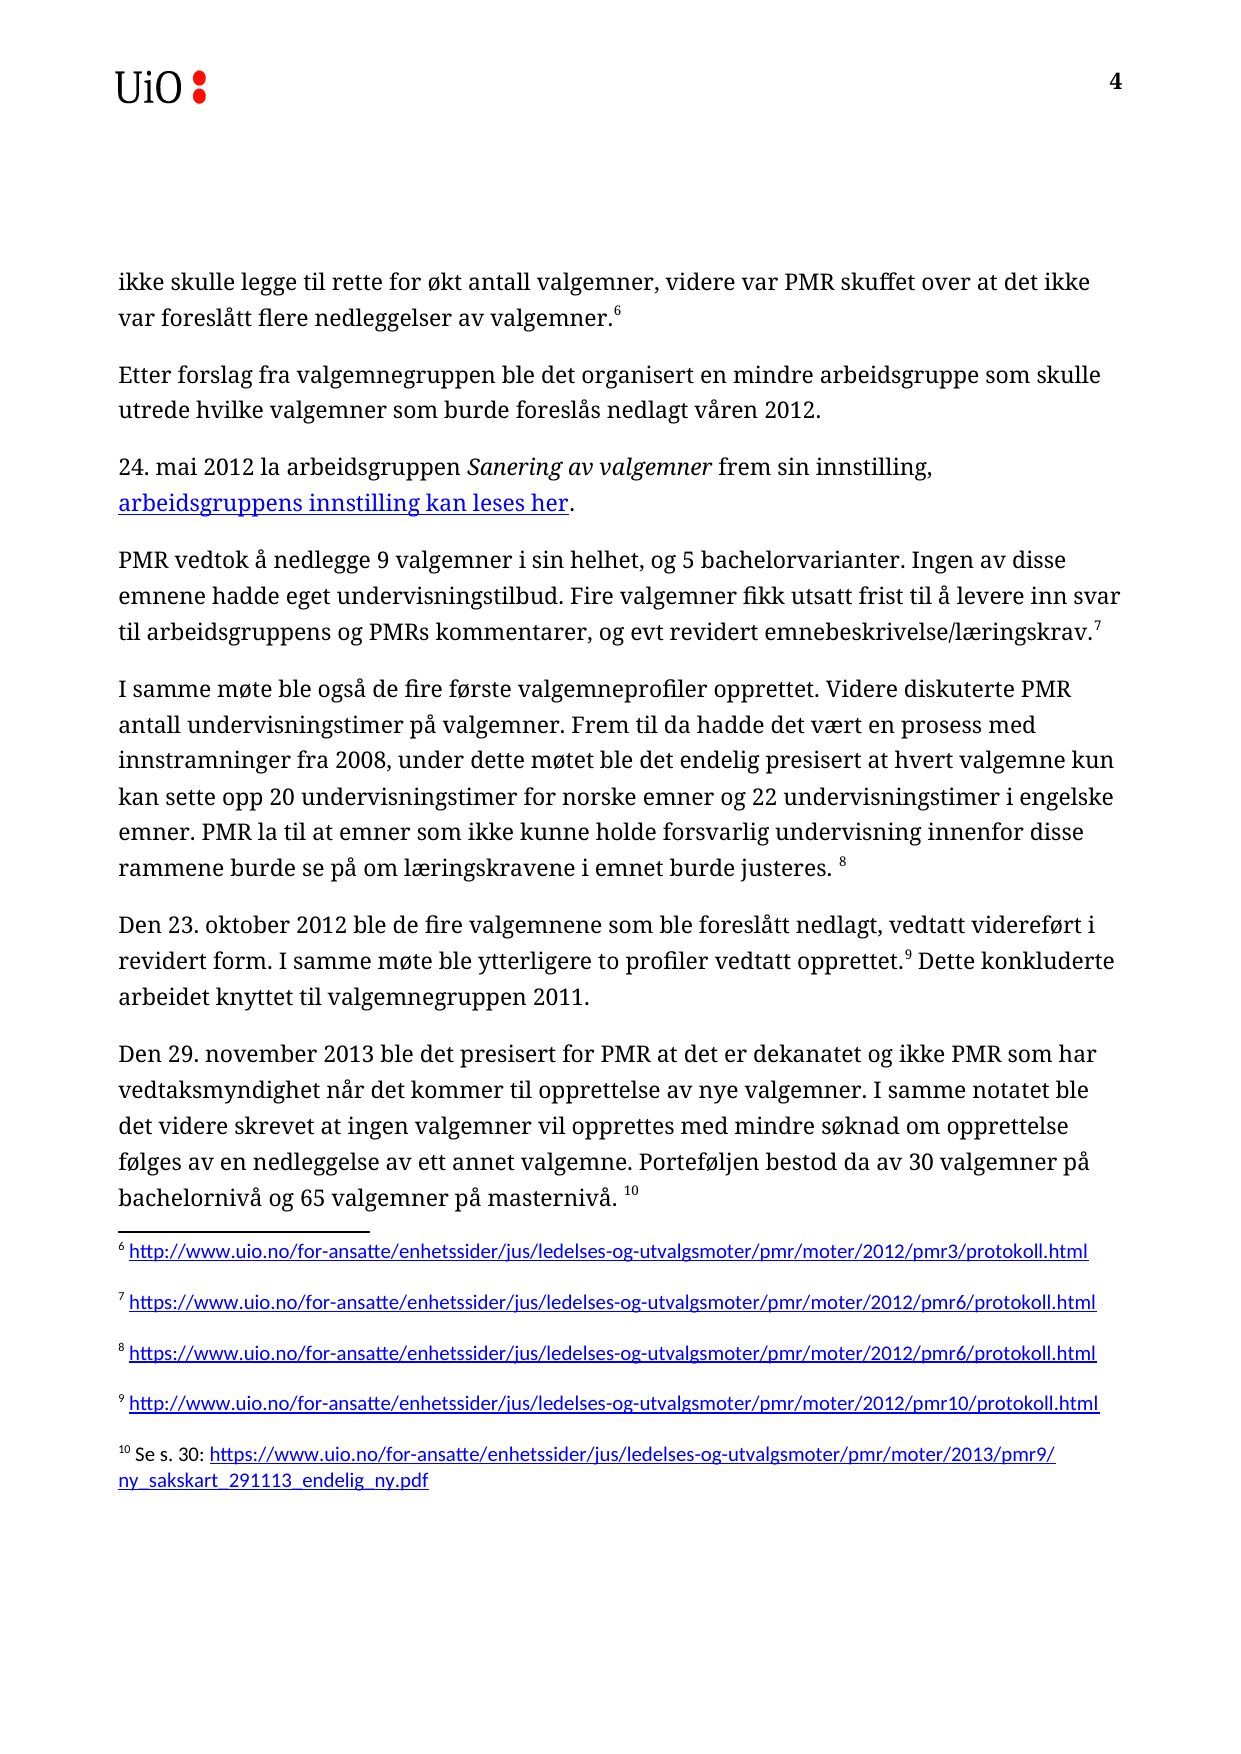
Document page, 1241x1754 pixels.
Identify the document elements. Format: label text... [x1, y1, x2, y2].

text 24. mai 2012 la arbeidsgruppen Sanering av valgemner frem sin innstilling, arbeidsgruppens innstilling kan leses her. [118, 451, 1122, 518]
text Etter forslag fra valgemnegruppen ble det organisert en mindre arbeidsgruppe som skulle utrede hvilke valgemner som burde foreslås nedlagt våren 2012. [118, 358, 1122, 426]
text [118, 266, 1122, 333]
text I samme møte ble også de fire første valgemneprofiler opprettet. Videre diskuterte PMR antall undervisningstimer på valgemner. Frem til da hadde det vært en prosess med innstramninger fra 2008, under dette møtet ble det endelig presisert at hvert valgemne kun kan sette opp 20 undervisningstimer for norske emner og 22 undervisningstimer i engelske emner. PMR la til at emner som ikke kunne holde forsvarlig undervisning innenfor disse rammene burde se på om læringskravene i emnet burde justeres. [118, 673, 1122, 883]
text PMR vedtok å nedlegge 9 valgemner i sin helhet, og 5 bachelorvarianter. Ingen av disse emnene hadde eget undervisningstilbud. Fire valgemner fikk utsatt frist til å levere inn svar til arbeidsgruppens og PMRs kommentarer, og evt revidert emnebeskrivelse/læringskrav. [118, 544, 1122, 647]
text Den 23. oktober 2012 ble de fire valgemnene som ble foreslått nedlagt, vedtatt videreført i revidert form. I samme møte ble ytterligere to profiler vedtatt opprettet. Dette konkluderte arbeidet knyttet til valgemnegruppen 2011. [118, 909, 1122, 1012]
text Den 29. november 2013 ble det presisert for PMR at det er dekanatet og ikke PMR som har vedtaksmyndighet når det kommer til opprettelse av nye valgemner. I samme notatet ble det videre skrevet at ingen valgemner vil opprettes med mindre søknad om opprettelse følges av en nedleggelse av ett annet valgemne. Porteføljen bestod da av 30 valgemner på bachelornivå og 65 valgemner på masternivå. [118, 1038, 1122, 1213]
